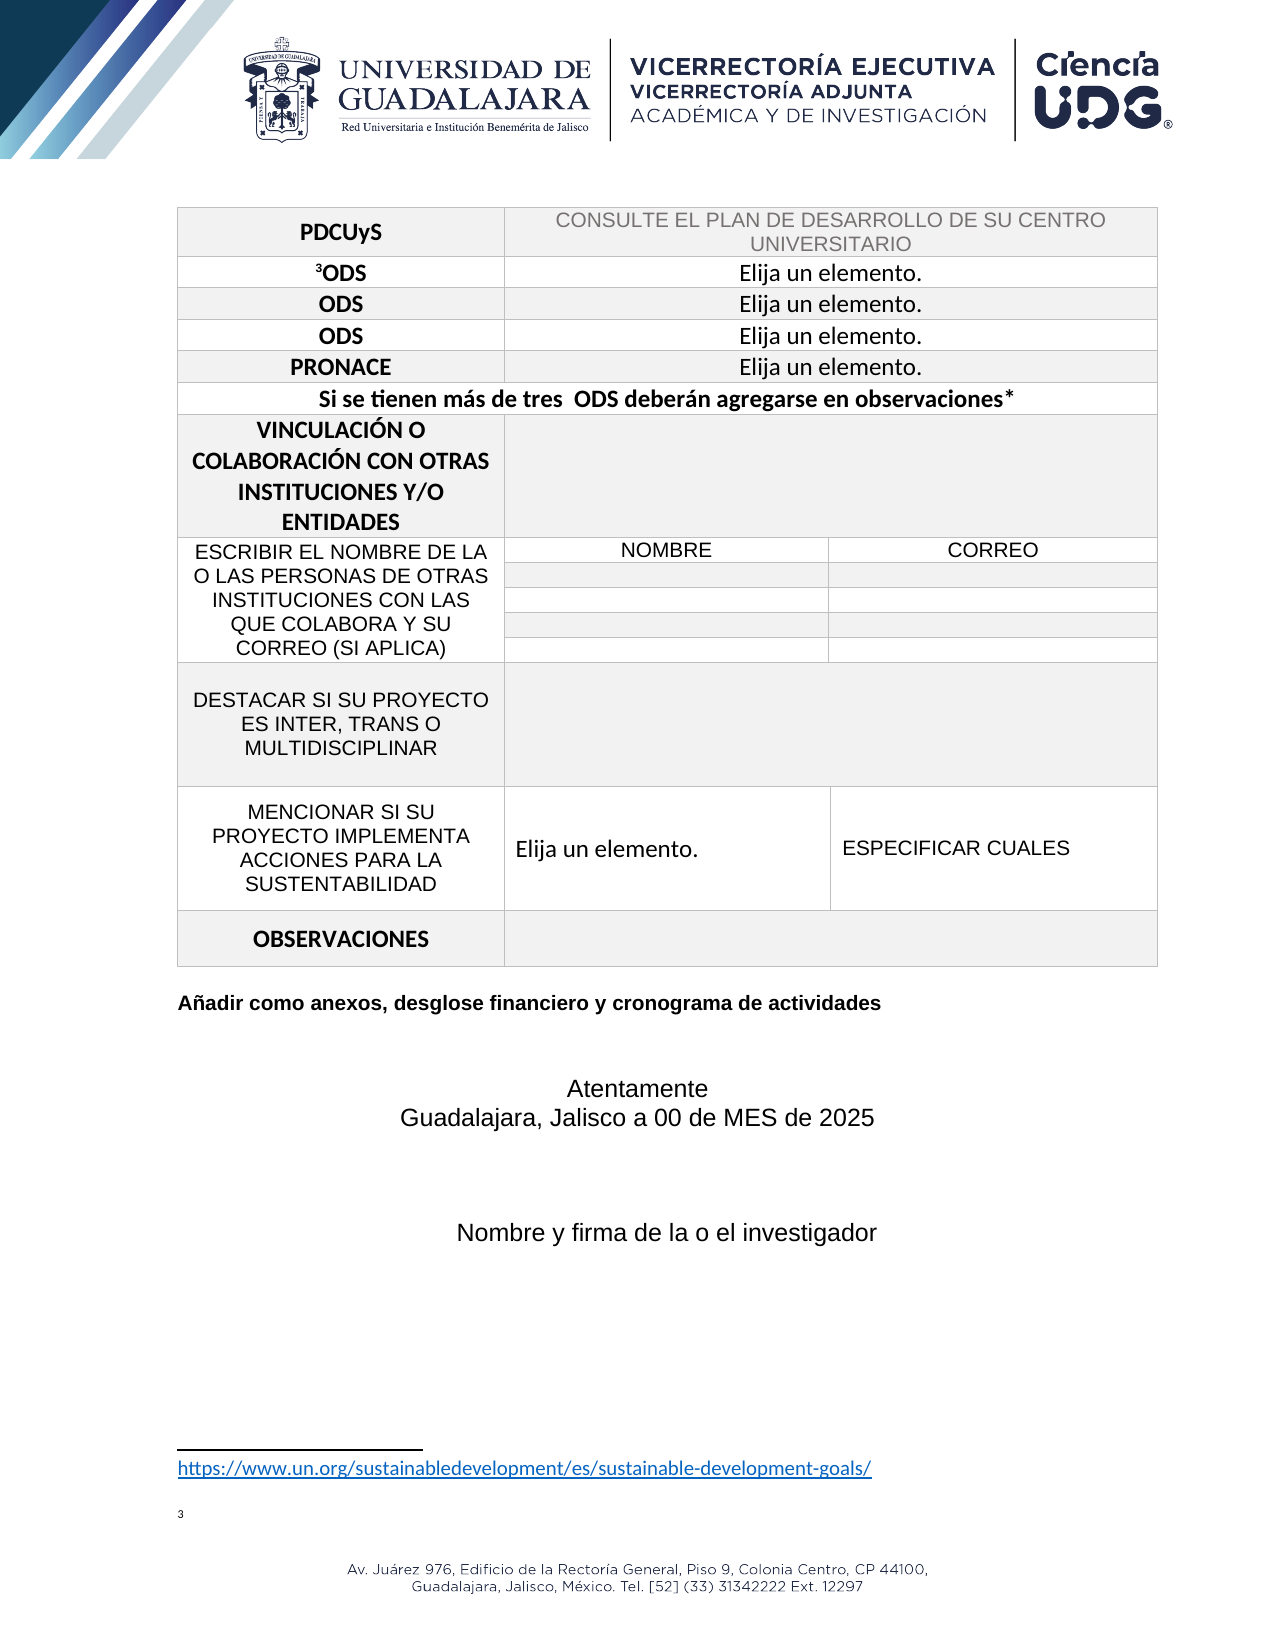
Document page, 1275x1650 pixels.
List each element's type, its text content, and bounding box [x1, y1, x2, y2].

table_cell [829, 613, 1157, 637]
table_cell [505, 613, 828, 637]
table_cell [505, 911, 1157, 966]
table_cell [178, 415, 504, 537]
table_cell [178, 351, 504, 382]
table_cell [829, 588, 1157, 612]
table_cell [505, 588, 828, 612]
text Atentamente [118, 1074, 1157, 1103]
table_cell DESTACAR SI SU PROYECTO ES INTER, TRANS O MULTIDISCIPLINAR [178, 663, 504, 786]
table_cell CORREO [829, 538, 1157, 562]
text Añadir como anexos, desglose financiero y cronograma de actividades [177, 991, 1157, 1015]
table_cell [505, 563, 828, 587]
table_cell MENCIONAR SI SU PROYECTO IMPLEMENTA ACCIONES PARA LA SUSTENTABILIDAD [178, 787, 504, 909]
table_cell [178, 208, 504, 256]
table_cell [178, 911, 504, 966]
table_cell CONSULTE EL PLAN DE DESARROLLO DE SU CENTRO UNIVERSITARIO [505, 208, 1157, 256]
table_cell [505, 638, 828, 662]
table_cell [505, 415, 1157, 537]
table_cell ESPECIFICAR CUALES [831, 787, 1157, 909]
table_cell [178, 320, 504, 350]
table_cell NOMBRE [505, 538, 828, 562]
text Guadalajara, Jalisco a 00 de MES de 2025 [118, 1103, 1157, 1132]
table_cell [829, 563, 1157, 587]
text Nombre y firma de la o el investigador [177, 1218, 1157, 1247]
table_cell [829, 638, 1157, 662]
picture [0, 0, 1275, 1649]
table_cell [505, 663, 1157, 786]
table_cell ESCRIBIR EL NOMBRE DE LA O LAS PERSONAS DE OTRAS INSTITUCIONES CON LAS QUE COLABORA Y SU CORREO (SI APLICA) [178, 538, 504, 662]
